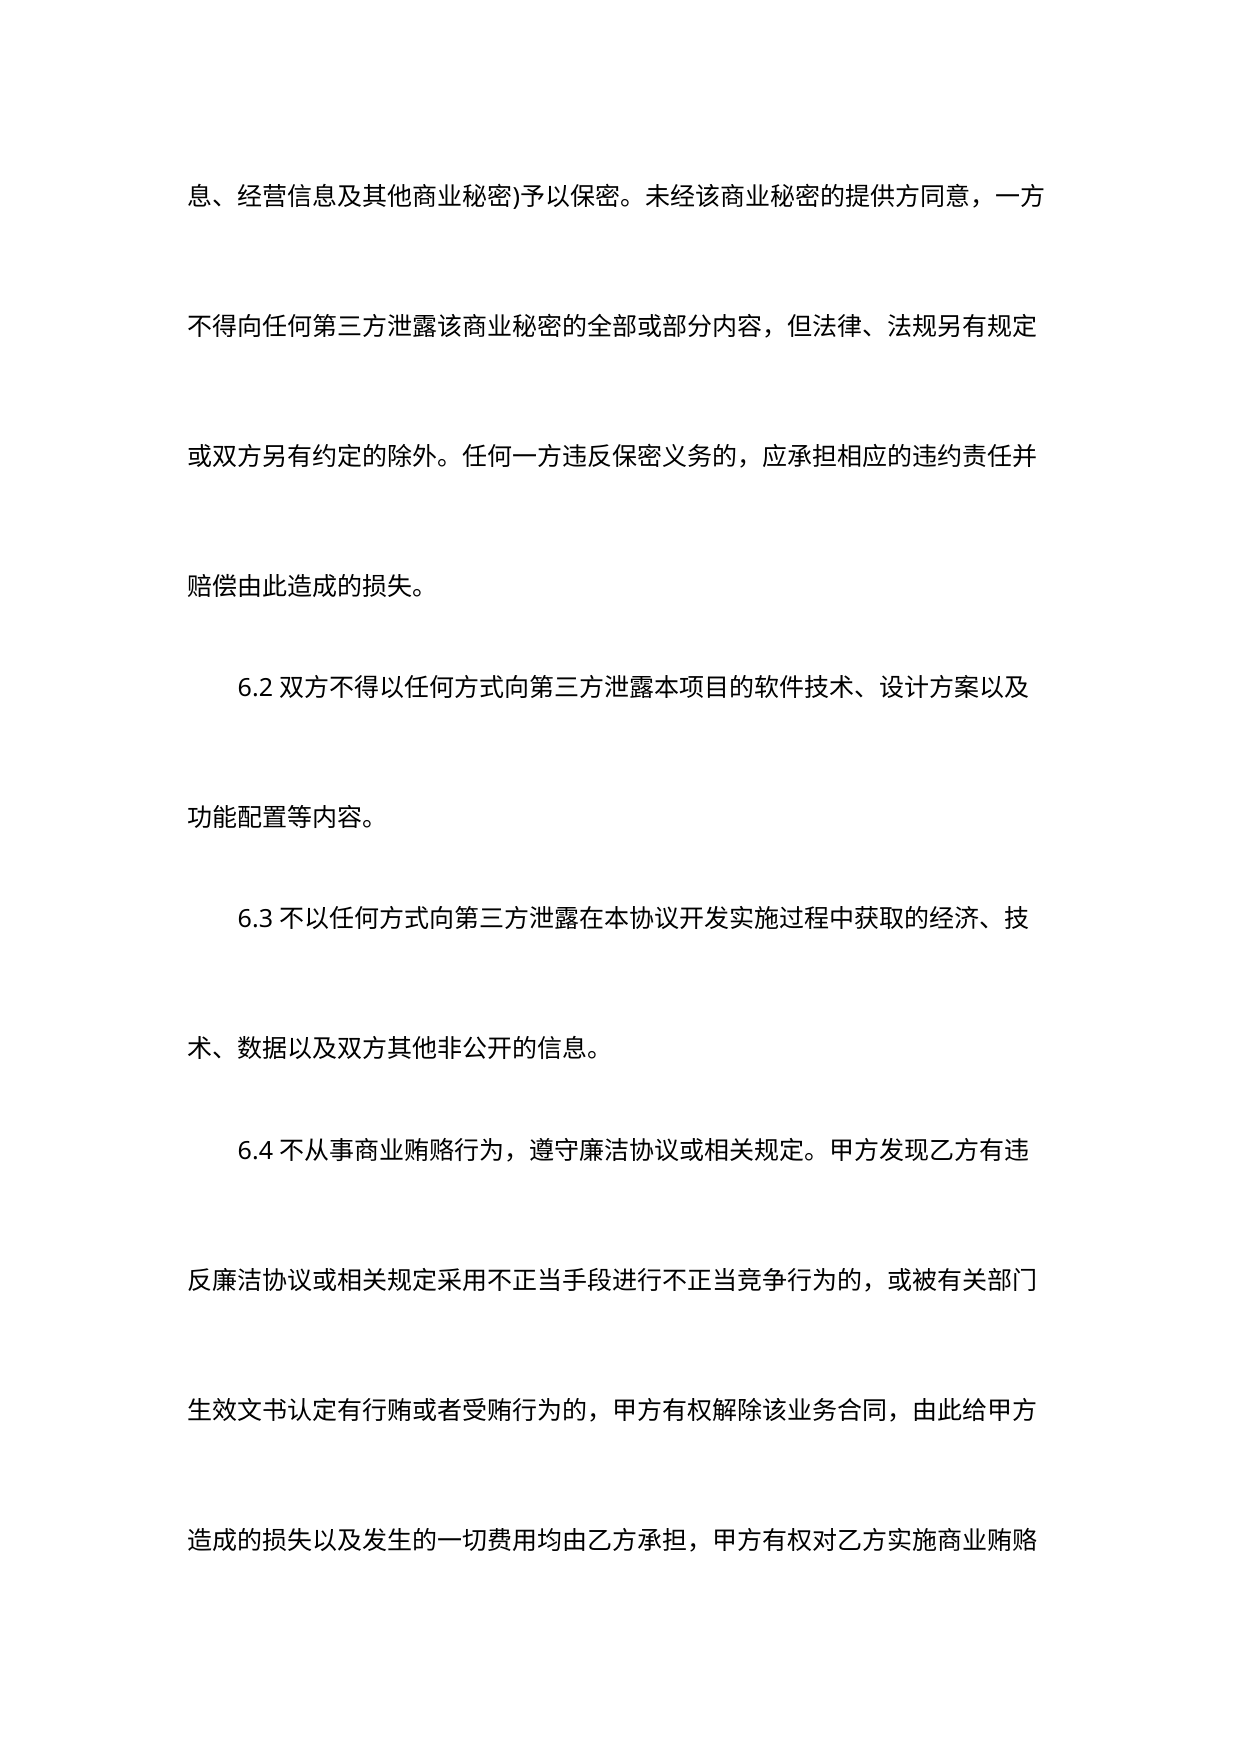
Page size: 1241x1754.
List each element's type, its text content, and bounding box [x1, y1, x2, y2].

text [187, 162, 1053, 617]
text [187, 1116, 1053, 1571]
text 6.2 双方不得以任何方式向第三方泄露本项目的软件技术、设计方案以及功能配置等内容。 [187, 653, 1053, 848]
text 6.3 不以任何方式向第三方泄露在本协议开发实施过程中获取的经济、技术、数据以及双方其他非公开的信息。 [187, 884, 1053, 1079]
